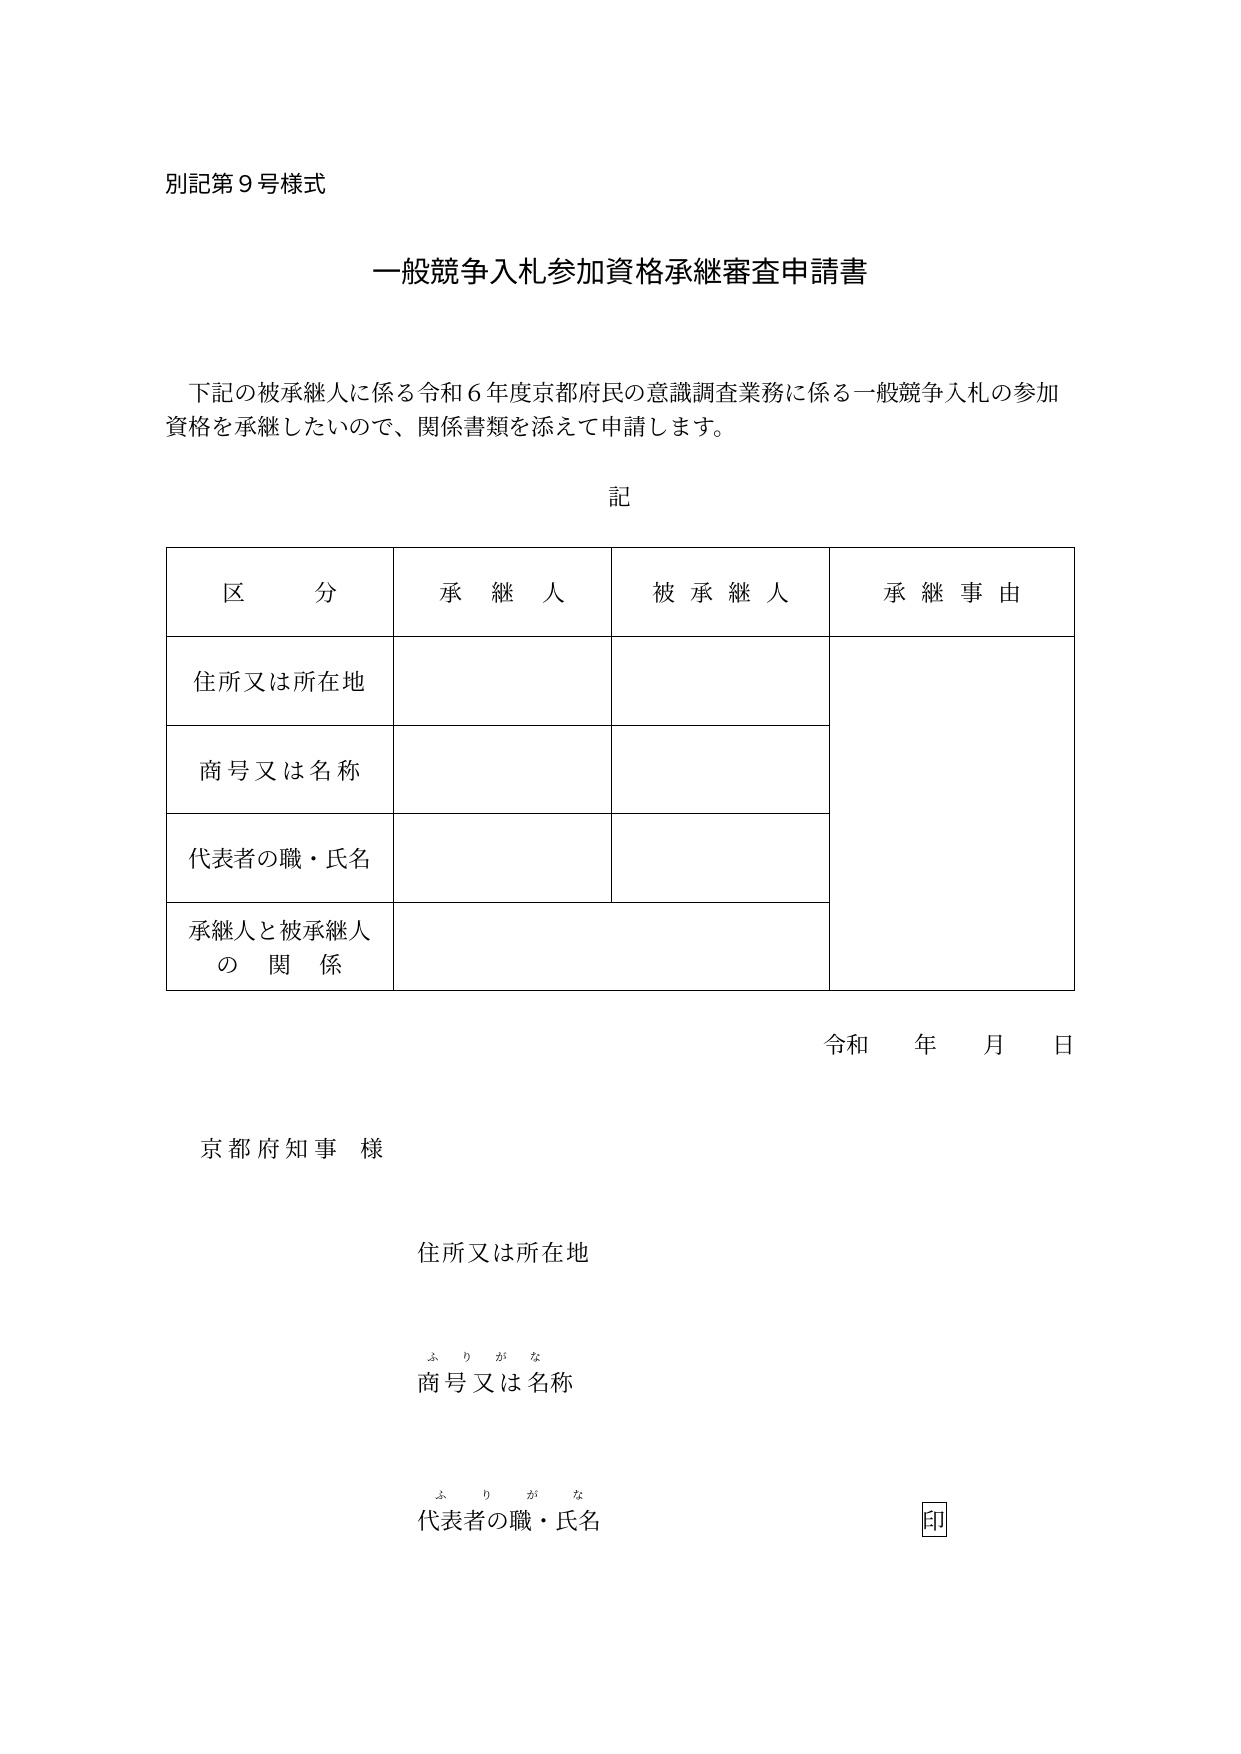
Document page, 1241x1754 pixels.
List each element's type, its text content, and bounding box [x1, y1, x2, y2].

table_cell [394, 814, 611, 902]
table_cell [394, 903, 829, 990]
table_cell 商号又は名称 [167, 726, 393, 813]
text 記 [165, 478, 1075, 512]
table_cell [394, 637, 611, 724]
text 一般競争入札参加資格承継審査申請書 [165, 235, 1075, 304]
text 印 [340, 1477, 1075, 1546]
table_header 承継人 [394, 548, 611, 636]
table_cell [612, 637, 829, 724]
table_cell [394, 726, 611, 813]
text 下記の被承継人に係る令和６年度京都府民の意識調査業務に係る一般競争入札の参加資格を承継したいので、関係書類を添えて申請します。 [165, 374, 1075, 443]
table_header 被承継人 [612, 548, 829, 636]
table_cell [612, 726, 829, 813]
text 住所又は所在地 [330, 1234, 1075, 1269]
table_header 区分 [167, 548, 393, 636]
table_cell 住所又は所在地 [167, 637, 393, 724]
table_cell 代表者の職・氏名 [167, 814, 393, 902]
table_cell 承継人と被承継人 の関係 [167, 903, 393, 990]
table_cell [830, 637, 1074, 990]
table_header 承継事由 [830, 548, 1074, 636]
text 京都府知事 様 [165, 1130, 1075, 1165]
text 別記第９号様式 [165, 166, 1075, 200]
text 令和 年 月 日 [165, 1026, 1075, 1061]
table_cell [612, 814, 829, 902]
